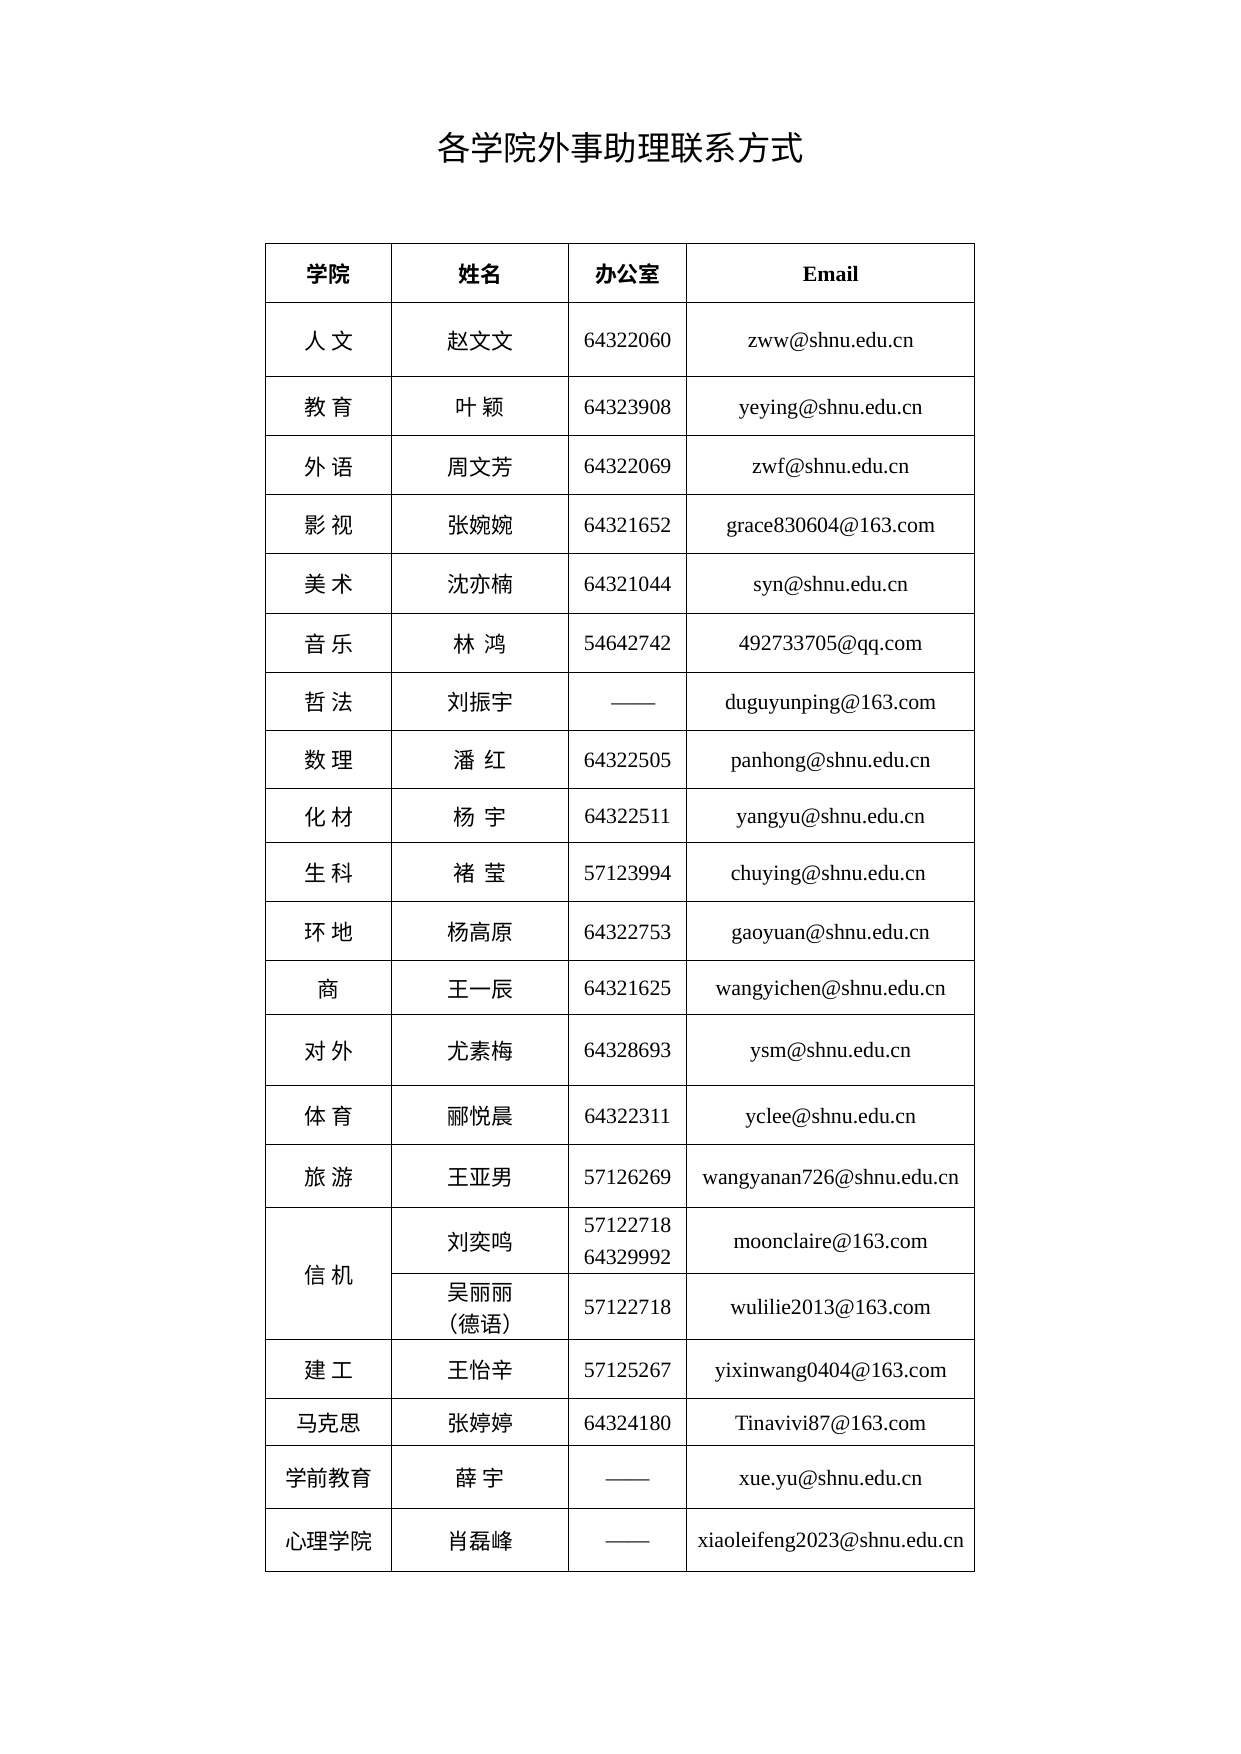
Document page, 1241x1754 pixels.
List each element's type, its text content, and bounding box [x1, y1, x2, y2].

table_cell 周文芳 [392, 436, 568, 494]
table_cell 旅 游 [266, 1145, 391, 1207]
table_cell —— [569, 1509, 686, 1571]
table_header 姓名 [392, 244, 568, 302]
table_cell 64322060 [569, 303, 686, 376]
table_cell grace830604@163.com [687, 495, 974, 553]
table_cell 王亚男 [392, 1145, 568, 1207]
table_cell 信 机 [266, 1208, 391, 1339]
table_cell 64328693 [569, 1015, 686, 1085]
table_cell xiaoleifeng2023@shnu.edu.cn [687, 1509, 974, 1571]
table_cell 刘振宇 [392, 673, 568, 730]
table_cell 64322511 [569, 789, 686, 842]
table_cell 吴丽丽 （德语） [392, 1274, 568, 1339]
table_cell 哲 法 [266, 673, 391, 730]
table_cell Tinavivi87@163.com [687, 1399, 974, 1445]
table_cell 对 外 [266, 1015, 391, 1085]
table_cell 薛 宇 [392, 1446, 568, 1508]
table_cell 57122718 [569, 1274, 686, 1339]
table_cell 64322753 [569, 902, 686, 960]
table_cell 沈亦楠 [392, 554, 568, 612]
table_cell 数 理 [266, 731, 391, 788]
table_cell 57126269 [569, 1145, 686, 1207]
table_cell gaoyuan@shnu.edu.cn [687, 902, 974, 960]
table_cell 刘奕鸣 [392, 1208, 568, 1273]
table_cell 影 视 [266, 495, 391, 553]
table_cell —— [569, 673, 686, 730]
table_cell 教 育 [266, 377, 391, 435]
table_cell wangyanan726@shnu.edu.cn [687, 1145, 974, 1207]
table_header 办公室 [569, 244, 686, 302]
table_cell ysm@shnu.edu.cn [687, 1015, 974, 1085]
table_cell —— [569, 1446, 686, 1508]
table_cell 美 术 [266, 554, 391, 612]
table_cell 外 语 [266, 436, 391, 494]
text 各学院外事助理联系方式 [187, 113, 1053, 178]
table_cell 64322069 [569, 436, 686, 494]
table_cell 学前教育 [266, 1446, 391, 1508]
table_cell xue.yu@shnu.edu.cn [687, 1446, 974, 1508]
table_cell 64323908 [569, 377, 686, 435]
table_cell 64321625 [569, 961, 686, 1014]
table_cell 环 地 [266, 902, 391, 960]
table_cell zww@shnu.edu.cn [687, 303, 974, 376]
table_cell 心理学院 [266, 1509, 391, 1571]
table_cell 王一辰 [392, 961, 568, 1014]
table_cell 64324180 [569, 1399, 686, 1445]
table_cell 马克思 [266, 1399, 391, 1445]
table_cell 杨 宇 [392, 789, 568, 842]
table_cell zwf@shnu.edu.cn [687, 436, 974, 494]
table_cell chuying@shnu.edu.cn [687, 843, 974, 901]
table_cell 林 鸿 [392, 614, 568, 672]
table_cell wangyichen@shnu.edu.cn [687, 961, 974, 1014]
table_cell 体 育 [266, 1086, 391, 1144]
table_cell 生 科 [266, 843, 391, 901]
table_cell moonclaire@163.com [687, 1208, 974, 1273]
table_cell 商 [266, 961, 391, 1014]
table_cell 叶 颖 [392, 377, 568, 435]
table_cell 尤素梅 [392, 1015, 568, 1085]
table_cell 潘 红 [392, 731, 568, 788]
table_cell 肖磊峰 [392, 1509, 568, 1571]
table_cell 492733705@qq.com [687, 614, 974, 672]
table_cell duguyunping@163.com [687, 673, 974, 730]
table_cell 建 工 [266, 1340, 391, 1398]
table_cell syn@shnu.edu.cn [687, 554, 974, 612]
table_cell 64321044 [569, 554, 686, 612]
table_cell 64322311 [569, 1086, 686, 1144]
table_cell 郦悦晨 [392, 1086, 568, 1144]
table_cell 化 材 [266, 789, 391, 842]
table_header Email [687, 244, 974, 302]
table_cell 人 文 [266, 303, 391, 376]
table_cell 57123994 [569, 843, 686, 901]
table_cell 音 乐 [266, 614, 391, 672]
table_cell 57125267 [569, 1340, 686, 1398]
table_cell 杨高原 [392, 902, 568, 960]
table_cell 王怡辛 [392, 1340, 568, 1398]
table_cell yeying@shnu.edu.cn [687, 377, 974, 435]
table_cell 张婉婉 [392, 495, 568, 553]
table_cell yixinwang0404@163.com [687, 1340, 974, 1398]
table_cell 54642742 [569, 614, 686, 672]
table_cell 57122718 64329992 [569, 1208, 686, 1273]
table_cell 褚 莹 [392, 843, 568, 901]
table_cell yangyu@shnu.edu.cn [687, 789, 974, 842]
table_cell panhong@shnu.edu.cn [687, 731, 974, 788]
table_cell wulilie2013@163.com [687, 1274, 974, 1339]
table_cell 赵文文 [392, 303, 568, 376]
table_cell yclee@shnu.edu.cn [687, 1086, 974, 1144]
table_cell 64321652 [569, 495, 686, 553]
table_cell 64322505 [569, 731, 686, 788]
table_header 学院 [266, 244, 391, 302]
table_cell 张婷婷 [392, 1399, 568, 1445]
